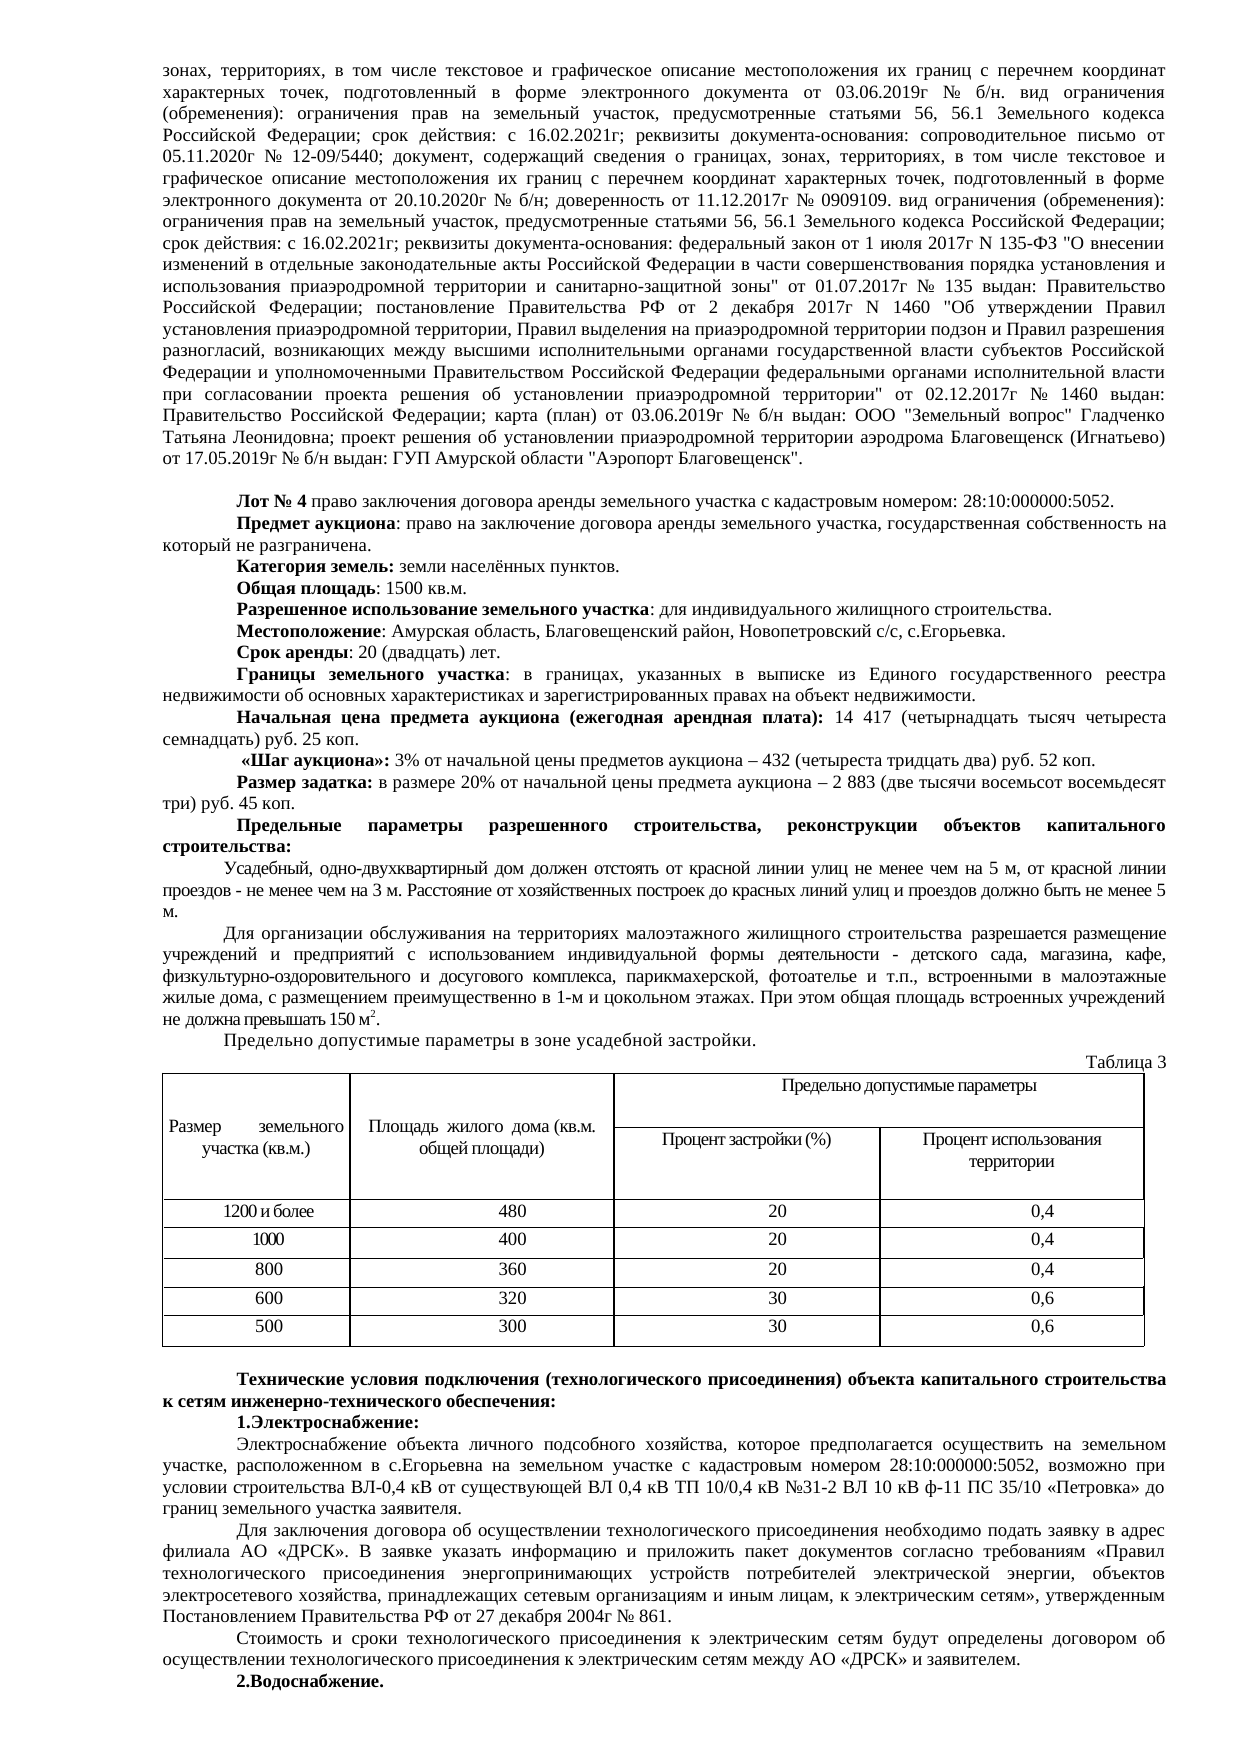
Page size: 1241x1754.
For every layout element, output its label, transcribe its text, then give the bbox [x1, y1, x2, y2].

table_header Размер земельного участка (кв.м.) [163, 1074, 349, 1199]
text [162, 59, 1167, 469]
text Стоимость и сроки технологического присоединения к электрическим сетям будут определены договором об осуществлении технологического присоединения к электрическим сетям между АО «ДРСК» и заявителем. [162, 1627, 1167, 1670]
table_cell 500 [163, 1316, 349, 1346]
text Границы земельного участка: в границах, указанных в выписке из Единого государственного реестра недвижимости об основных характеристиках и зарегистрированных правах на объект недвижимости. [162, 663, 1167, 706]
table_cell 1200 и более [163, 1200, 349, 1227]
table_cell 360 [351, 1259, 613, 1286]
text Таблица 3 [162, 1051, 1167, 1072]
table_header Площадь жилого дома (кв.м. общей площади) [351, 1074, 613, 1199]
table_cell 480 [351, 1200, 613, 1227]
text Категория земель: земли населённых пунктов. [162, 555, 1167, 577]
text Для организации обслуживания на территориях малоэтажного жилищного строительства разрешается размещение учреждений и предприятий с использованием индивидуальной формы деятельности - детского сада, магазина, кафе, физкультурно-оздоровительного и досугового комплекса, парикмахерской, фотоателье и т.п., встроенными в малоэтажные жилые дома, с размещением преимущественно в 1-м и цокольном этажах. При этом общая площадь встроенных учреждений не должна превышать . [162, 922, 1167, 1029]
table_cell 20 [615, 1228, 879, 1257]
text Предельно допустимые параметры в зоне усадебной застройки. [162, 1029, 1167, 1051]
table_cell 20 [615, 1200, 879, 1227]
text Лот № 4 право заключения договора аренды земельного участка с кадастровым номером: 28:10:000000:5052. [162, 490, 1167, 512]
table_cell 400 [351, 1228, 613, 1257]
text Местоположение: Амурская область, Благовещенский район, Новопетровский с/с, с.Егорьевка. [162, 620, 1167, 641]
table_cell 0,4 [881, 1258, 1144, 1286]
table_cell 0,6 [881, 1288, 1143, 1314]
text Разрешенное использование земельного участка: для индивидуального жилищного строительства. [162, 598, 1167, 620]
text Предмет аукциона: право на заключение договора аренды земельного участка, государственная собственность на который не разграничена. [162, 512, 1167, 555]
text Срок аренды: 20 (двадцать) лет. [162, 641, 1167, 663]
text Размер задатка: в размере 20% от начальной цены предмета аукциона – 2 883 (две тысячи восемьсот восемьдесят три) руб. 45 коп. [162, 771, 1167, 814]
table_cell 30 [615, 1288, 879, 1314]
text Усадебный, одно-двухквартирный дом должен отстоять от красной линии улиц не менее чем на , от красной линии проездов - не менее чем на . Расстояние от хозяйственных построек до красных линий улиц и проездов должно быть не менее . [162, 857, 1167, 922]
list 1.Электроснабжение: [162, 1411, 1167, 1433]
table_cell 800 [163, 1259, 349, 1286]
text Общая площадь: 1500 кв.м. [162, 577, 1167, 598]
list 2.Водоснабжение. [162, 1670, 1167, 1691]
text «Шаг аукциона»: 3% от начальной цены предметов аукциона – 432 (четыреста тридцать два) руб. 52 коп. [162, 749, 1167, 771]
table_header Предельно допустимые параметры [615, 1074, 1143, 1127]
table_cell 0,4 [881, 1228, 1143, 1257]
table_cell Процент использования территории [881, 1128, 1143, 1199]
text Предельные параметры разрешенного строительства, реконструкции объектов капитального строительства: [162, 814, 1167, 857]
table_cell 20 [615, 1259, 879, 1286]
table_cell 300 [351, 1316, 613, 1346]
text Начальная цена предмета аукциона (ежегодная арендная плата): 14 417 (четырнадцать тысяч четыреста семнадцать) руб. 25 коп. [162, 706, 1167, 749]
table_cell 320 [351, 1288, 613, 1314]
table_cell 30 [615, 1316, 879, 1346]
table_cell 600 [163, 1288, 349, 1314]
table_cell Процент застройки (%) [615, 1128, 879, 1199]
text Электроснабжение объекта личного подсобного хозяйства, которое предполагается осуществить на земельном участке, расположенном в с.Егорьевна на земельном участке с кадастровым номером 28:10:000000:5052, возможно при условии строительства ВЛ-0,4 кВ от существующей ВЛ 0,4 кВ ТП 10/0,4 кВ №31-2 ВЛ 10 кВ ф-11 ПС 35/10 «Петровка» до границ земельного участка заявителя. [162, 1433, 1167, 1519]
text Технические условия подключения (технологического присоединения) объекта капитального строительства к сетям инженерно-технического обеспечения: [162, 1368, 1167, 1411]
table_cell 0,6 [881, 1315, 1144, 1346]
table_cell 1000 [163, 1228, 349, 1257]
text Для заключения договора об осуществлении технологического присоединения необходимо подать заявку в адрес филиала АО «ДРСК». В заявке указать информацию и приложить пакет документов согласно требованиям «Правил технологического присоединения энергопринимающих устройств потребителей электрической энергии, объектов электросетевого хозяйства, принадлежащих сетевым организациям и иным лицам, к электрическим сетям», утвержденным Постановлением Правительства РФ от 27 декабря 2004г № 861. [162, 1519, 1167, 1627]
table_cell 0,4 [881, 1200, 1144, 1227]
